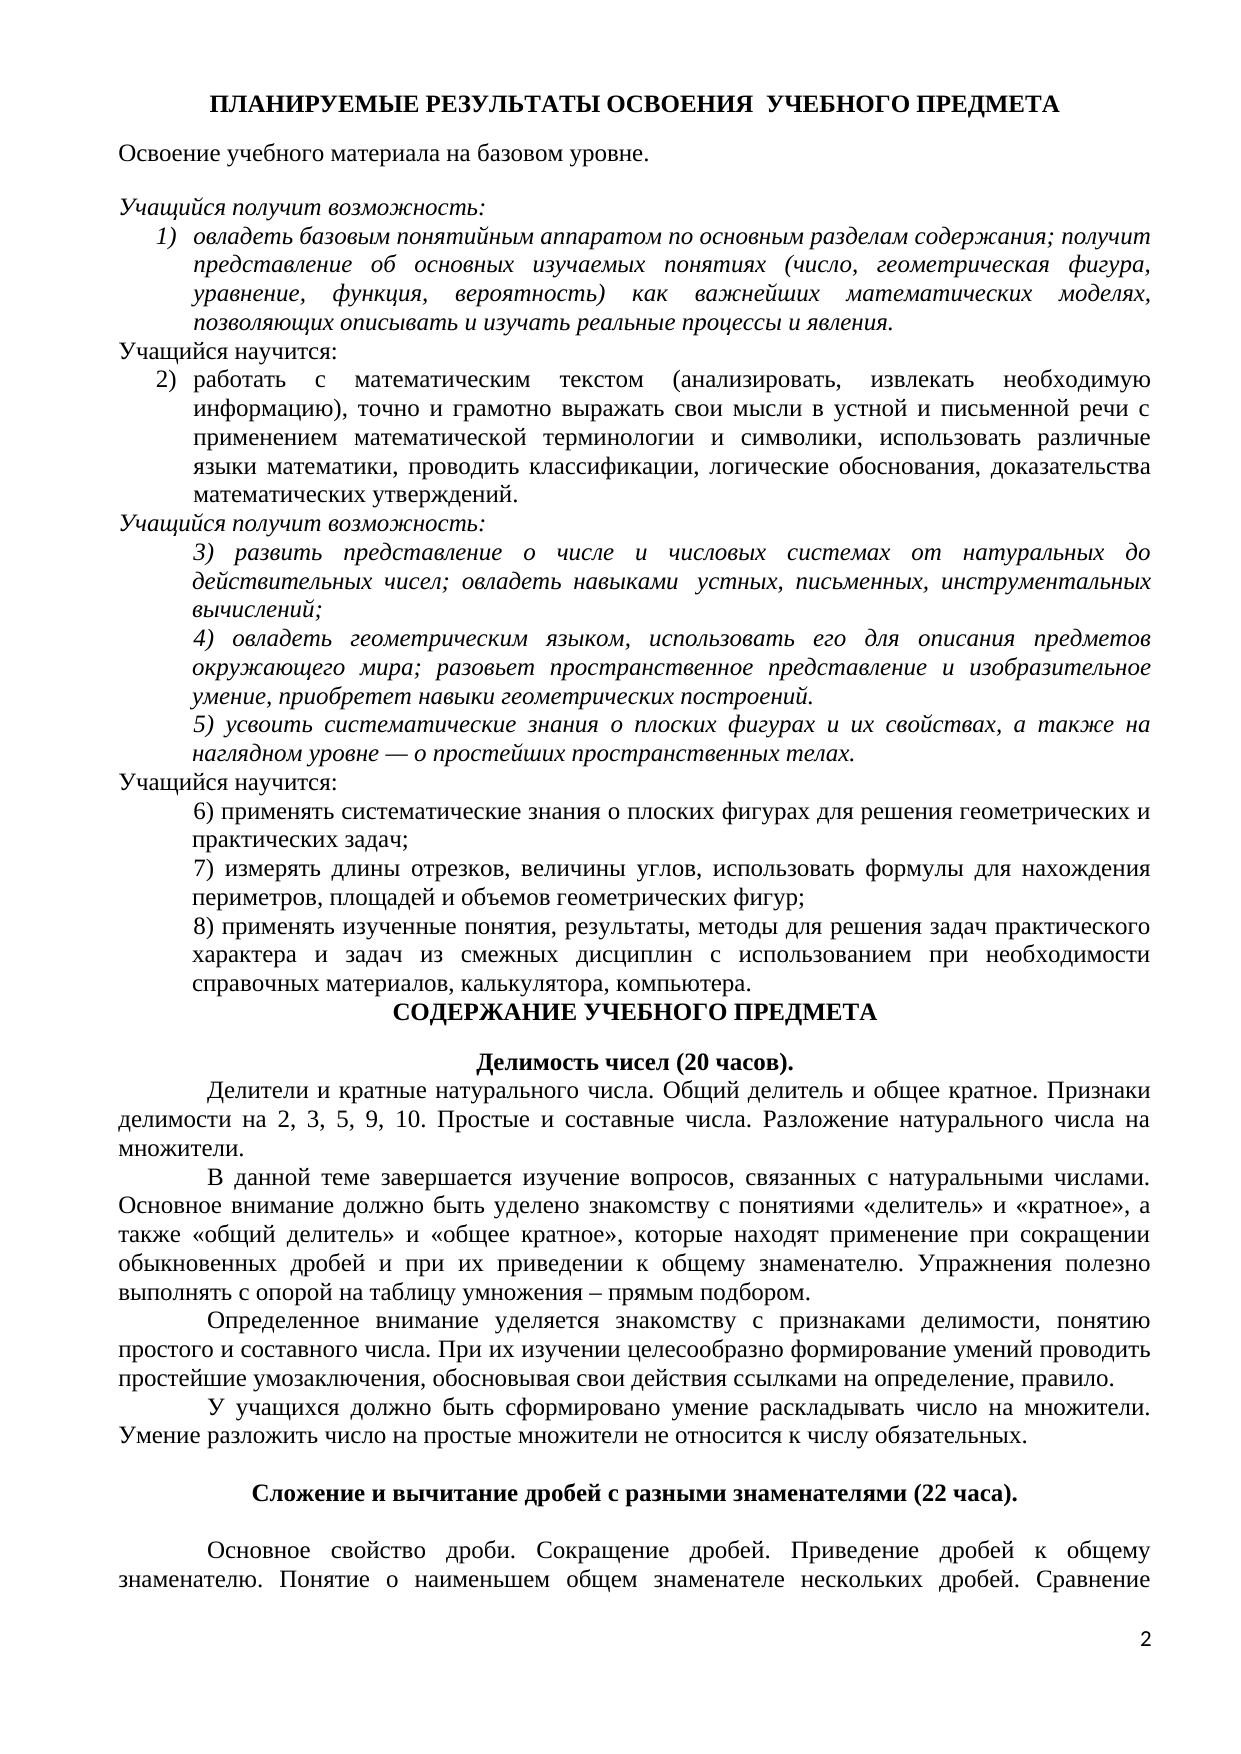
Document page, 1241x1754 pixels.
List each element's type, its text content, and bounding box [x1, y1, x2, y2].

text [118, 1535, 1152, 1593]
text У учащихся должно быть сформировано умение раскладывать число на множители. Умение разложить число на простые множители не относится к числу обязательных. [118, 1392, 1152, 1449]
text В данной теме завершается изучение вопросов, связанных с натуральными числами. Основное внимание должно быть уделено знакомству с понятиями «делитель» и «кратное», а также «общий делитель» и «общее кратное», которые находят применение при сокращении обыкновенных дробей и при их приведении к общему знаменателю. Упражнения полезно выполнять с опорой на таблицу умножения – прямым подбором. [118, 1162, 1152, 1305]
text СОДЕРЖАНИЕ УЧЕБНОГО ПРЕДМЕТА [118, 997, 1152, 1026]
text ПЛАНИРУЕМЫЕ РЕЗУЛЬТАТЫ ОСВОЕНИЯ УЧЕБНОГО ПРЕДМЕТА [118, 89, 1152, 117]
text 8) применять изученные понятия, результаты, методы для решения задач практического характера и задач из смежных дисциплин с использованием при необходимости справочных материалов, калькулятора, компьютера. [192, 911, 1152, 997]
text Учащийся получит возможность: [118, 192, 1152, 221]
text 6) применять систематические знания о плоских фигурах для решения геометрических и практических задач; [192, 796, 1152, 853]
text 7) измерять длины отрезков, величины углов, использовать формулы для нахождения периметров, площадей и объемов геометрических фигур; [192, 853, 1152, 911]
text Учащийся научится: [118, 767, 1152, 796]
text Определенное внимание уделяется знакомству с признаками делимости, понятию простого и составного числа. При их изучении целесообразно формирование умений проводить простейшие умозаключения, обосновывая свои действия ссылками на определение, правило. [118, 1305, 1152, 1392]
list работать с математическим текстом (анализировать, извлекать необходимую информацию), точно и грамотно выражать свои мысли в устной и письменной речи с применением математической терминологии и символики, использовать различные языки математики, проводить классификации, логические обоснования, доказательства математических утверждений. [156, 364, 1152, 508]
text 5) усвоить систематические знания о плоских фигурах и их свойствах, а также на наглядном уровне — о простейших пространственных телах. [192, 709, 1152, 767]
text Делители и кратные натурального числа. Общий делитель и общее кратное. Признаки делимости на 2, 3, 5, 9, 10. Простые и составные числа. Разложение натурального числа на множители. [118, 1075, 1152, 1162]
text 3) развить представление о числе и числовых системах от натуральных до действительных чисел; овладеть навыками устных, письменных, инструментальных вычислений; [192, 537, 1152, 623]
text 4) овладеть геометрическим языком, использовать его для описания предметов окружающего мира; разовьет пространственное представление и изобразительное умение, приобретет навыки геометрических построений. [192, 623, 1152, 709]
text Освоение учебного материала на базовом уровне. [118, 138, 1152, 167]
text Учащийся получит возможность: [118, 508, 1152, 537]
list овладеть базовым понятийным аппаратом по основным разделам содержания; получит представление об основных изучаемых понятиях (число, геометрическая фигура, уравнение, функция, вероятность) как важнейших математических моделях, позволяющих описывать и изучать реальные процессы и явления. [156, 221, 1152, 336]
text Учащийся научится: [118, 336, 1152, 364]
text Делимость чисел (20 часов). [118, 1047, 1152, 1075]
text Сложение и вычитание дробей с разными знаменателями (22 часа). [118, 1478, 1152, 1507]
